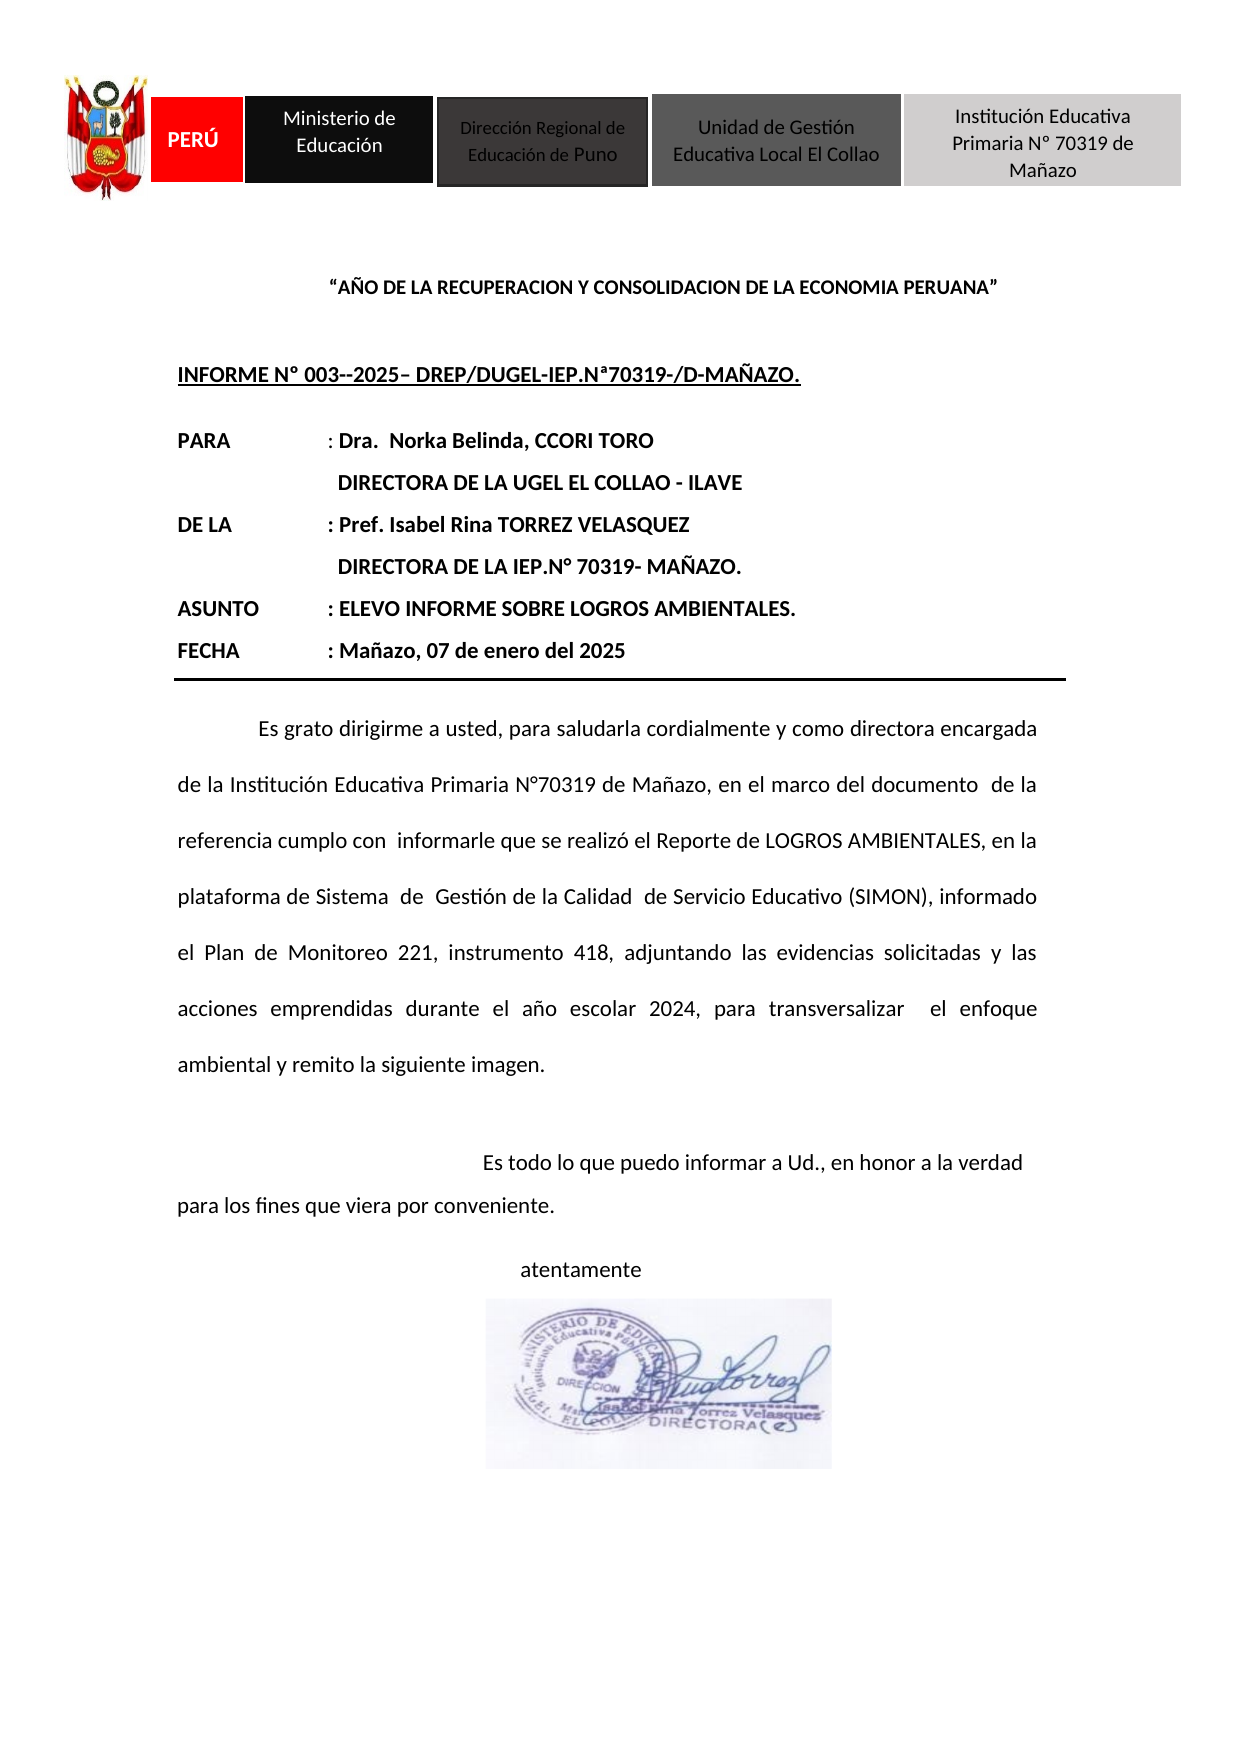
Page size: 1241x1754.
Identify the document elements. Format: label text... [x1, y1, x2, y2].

text DIRECTORA DE LA UGEL EL COLLAO - ILAVE [177, 468, 1093, 497]
picture [486, 1299, 831, 1469]
text Es todo lo que puedo informar a Ud., en honor a la verdad [177, 1148, 1024, 1176]
text FECHA : Mañazo, 07 de enero del 2025 [177, 636, 1093, 664]
text atentamente [177, 1255, 1089, 1283]
text PARA : Dra. Norka Belinda, CCORI TORO [177, 427, 1093, 454]
picture [64, 75, 148, 201]
text ASUNTO : ELEVO INFORME SOBRE LOGROS AMBIENTALES. [177, 594, 1093, 622]
text Es grato dirigirme a usted, para saludarla cordialmente y como directora encargada de la Institución Educativa Primaria N°70319 de Mañazo, en el marco del documento de la referencia cumplo con informarle que se realizó el Reporte de LOGROS AMBIENTALES, en la plataforma de Sistema de Gestión de la Calidad de Servicio Educativo (SIMON), informado el Plan de Monitoreo 221, instrumento 418, adjuntando las evidencias solicitadas y las acciones emprendidas durante el año escolar 2024, para transversalizar el enfoque ambiental y remito la siguiente imagen. [177, 714, 1038, 1078]
text para los fines que viera por conveniente. [177, 1191, 1089, 1219]
text DIRECTORA DE LA IEP.N° 70319- MAÑAZO. [177, 552, 1093, 581]
text DE LA : Pref. Isabel Rina TORREZ VELASQUEZ [177, 511, 1093, 538]
text “AÑO DE LA RECUPERACION Y CONSOLIDACION DE LA ECONOMIA PERUANA” [235, 274, 1093, 300]
text INFORME Nº 003--2025– DREP/DUGEL-IEP.Nª70319-/D-MAÑAZO. [177, 360, 1093, 388]
